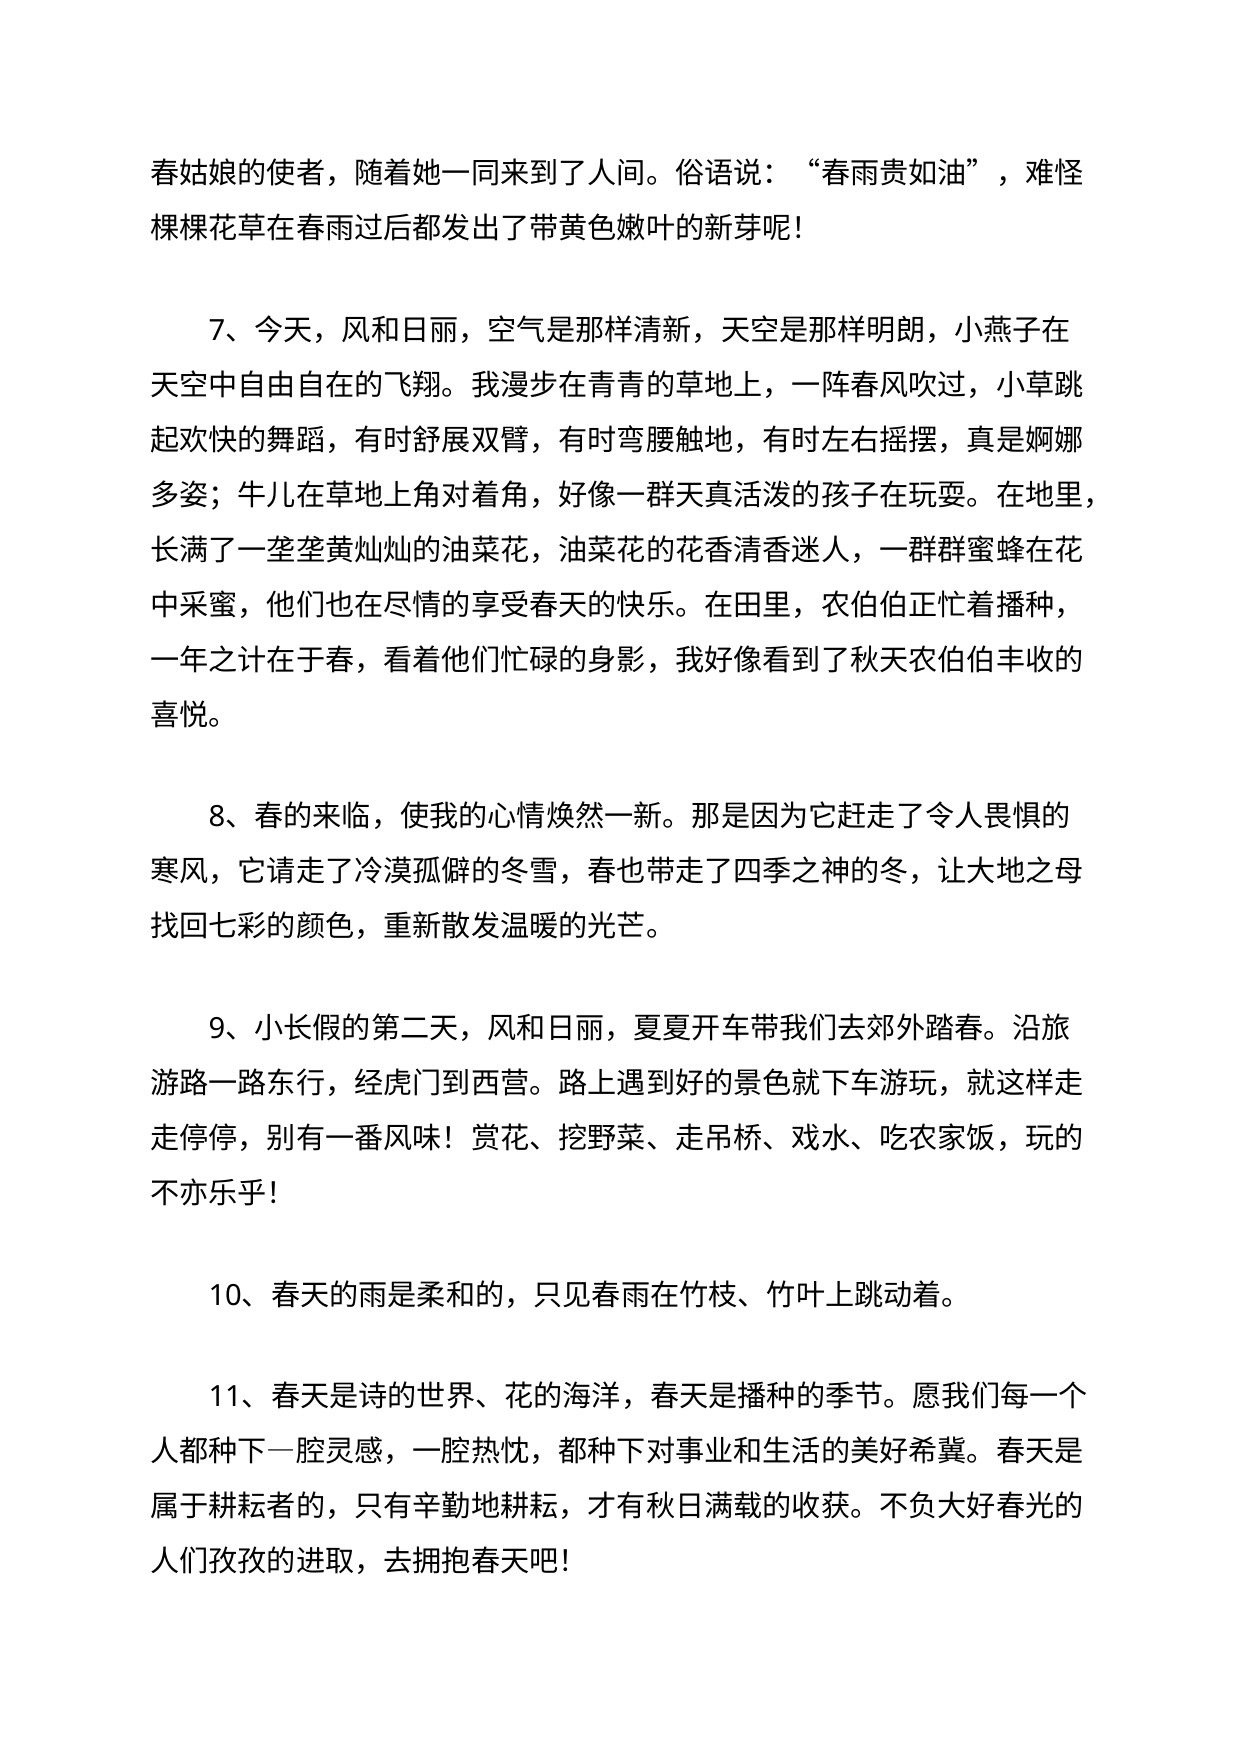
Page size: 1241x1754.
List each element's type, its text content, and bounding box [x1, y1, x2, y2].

text 11、春天是诗的世界、花的海洋，春天是播种的季节。愿我们每一个人都种下—腔灵感，一腔热忱，都种下对事业和生活的美好希冀。春天是属于耕耘者的，只有辛勤地耕耘，才有秋日满载的收获。不负大好春光的人们孜孜的进取，去拥抱春天吧！ [150, 1373, 1090, 1580]
text 10、春天的雨是柔和的，只见春雨在竹枝、竹叶上跳动着。 [150, 1271, 1090, 1313]
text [150, 150, 1090, 247]
text 7、今天，风和日丽，空气是那样清新，天空是那样明朗，小燕子在天空中自由自在的飞翔。我漫步在青青的草地上，一阵春风吹过，小草跳起欢快的舞蹈，有时舒展双臂，有时弯腰触地，有时左右摇摆，真是婀娜多姿；牛儿在草地上角对着角，好像一群天真活泼的孩子在玩耍。在地里，长满了一垄垄黄灿灿的油菜花，油菜花的花香清香迷人，一群群蜜蜂在花中采蜜，他们也在尽情的享受春天的快乐。在田里，农伯伯正忙着播种，一年之计在于春，看着他们忙碌的身影，我好像看到了秋天农伯伯丰收的喜悦。 [150, 307, 1090, 733]
text 8、春的来临，使我的心情焕然一新。那是因为它赶走了令人畏惧的寒风，它请走了冷漠孤僻的冬雪，春也带走了四季之神的冬，让大地之母找回七彩的颜色，重新散发温暖的光芒。 [150, 793, 1090, 945]
text 9、小长假的第二天，风和日丽，夏夏开车带我们去郊外踏春。沿旅游路一路东行，经虎门到西营。路上遇到好的景色就下车游玩，就这样走走停停，别有一番风味！赏花、挖野菜、走吊桥、戏水、吃农家饭，玩的不亦乐乎！ [150, 1004, 1090, 1212]
